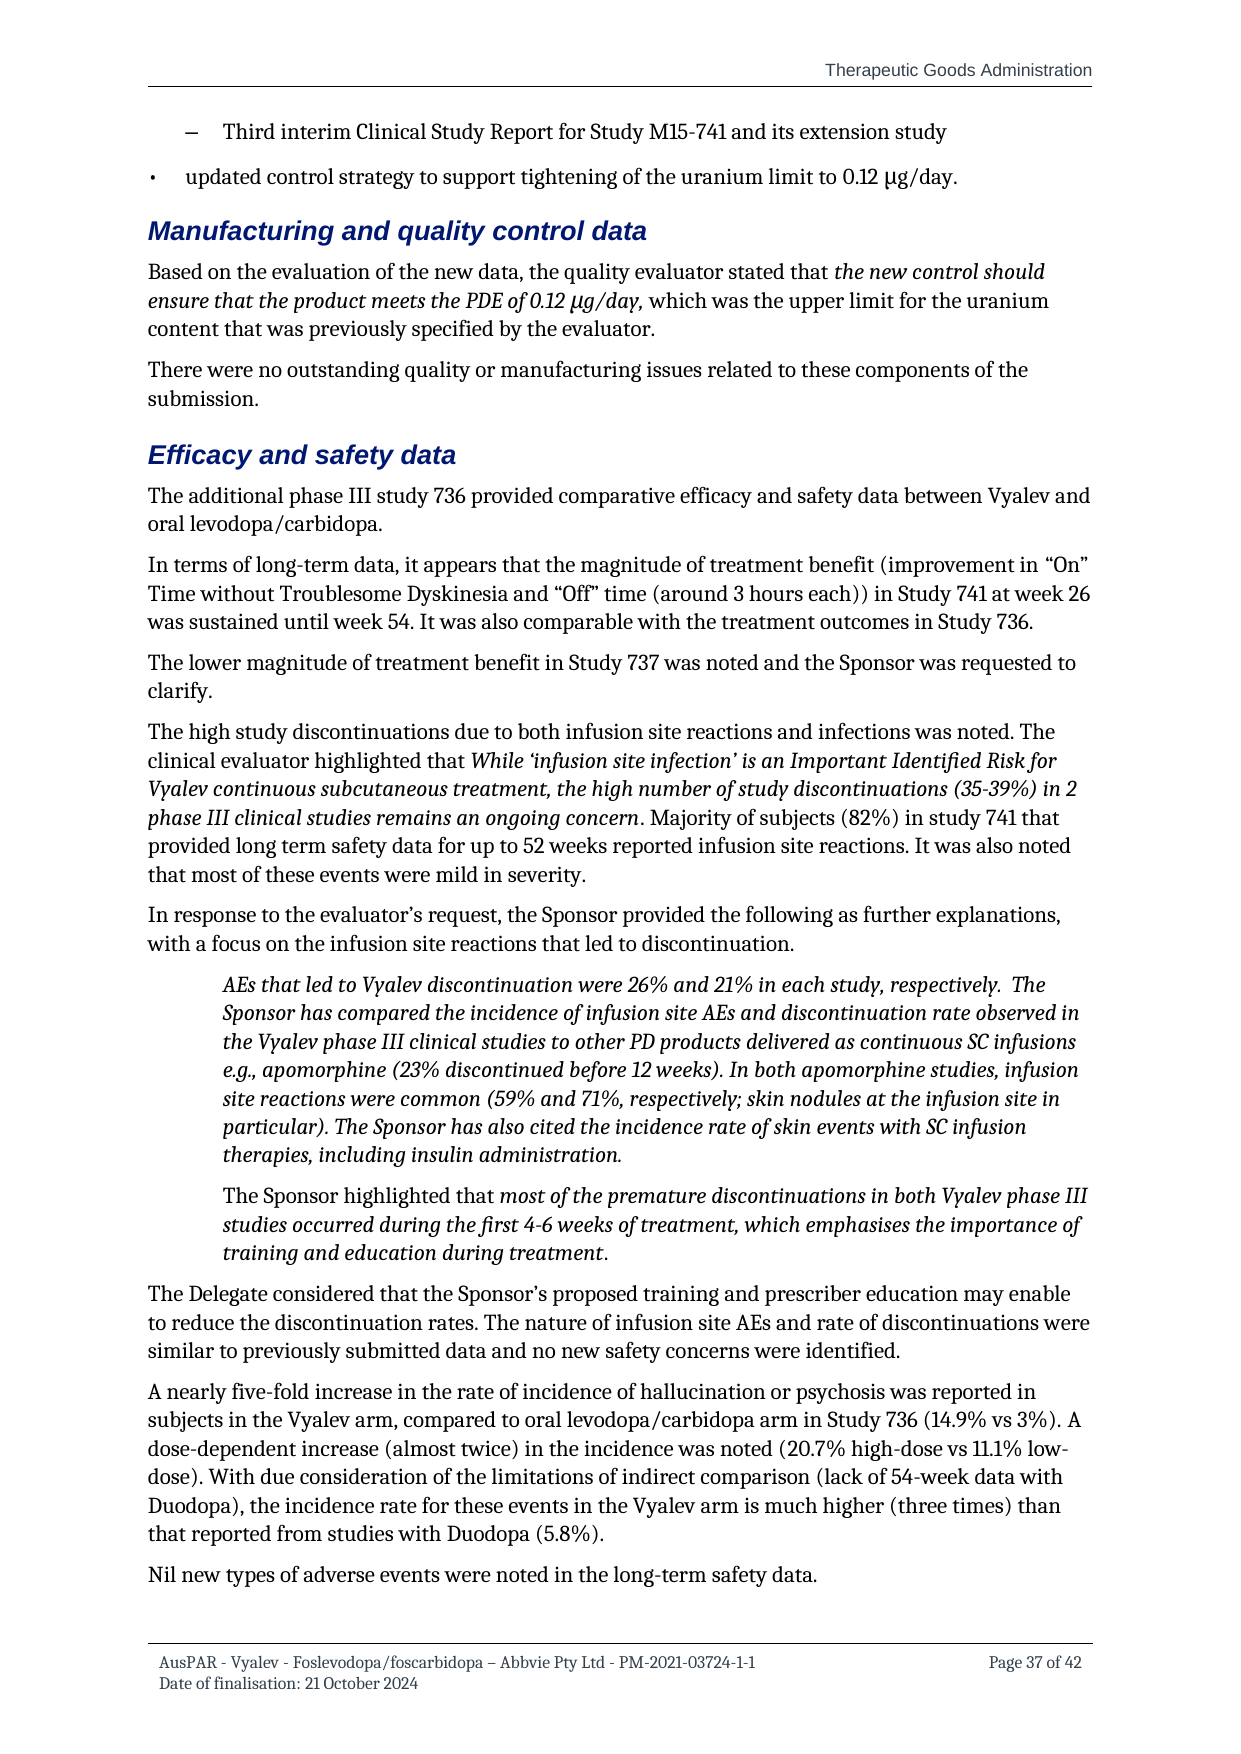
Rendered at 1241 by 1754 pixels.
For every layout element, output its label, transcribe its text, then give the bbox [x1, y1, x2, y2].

list updated control strategy to support tightening of the uranium limit to 0.12 μg/day. [148, 164, 1092, 190]
list Third interim Clinical Study Report for Study M15-741 and its extension study [185, 118, 1092, 145]
text In response to the evaluator’s request, the Sponsor provided the following as further explanations, with a focus on the infusion site reactions that led to discontinuation. [148, 902, 1092, 957]
subtitle Efficacy and safety data [148, 439, 1092, 470]
subtitle Manufacturing and quality control data [148, 215, 1092, 247]
text The high study discontinuations due to both infusion site reactions and infections was noted. The clinical evaluator highlighted that While ‘infusion site infection’ is an Important Identified Risk for Vyalev continuous subcutaneous treatment, the high number of study discontinuations (35-39%) in 2 phase III clinical studies remains an ongoing concern. Majority of subjects (82%) in study 741 that provided long term safety data for up to 52 weeks reported infusion site reactions. It was also noted that most of these events were mild in severity. [148, 719, 1092, 888]
text AEs that led to Vyalev discontinuation were 26% and 21% in each study, respectively. The Sponsor has compared the incidence of infusion site AEs and discontinuation rate observed in the Vyalev phase III clinical studies to other PD products delivered as continuous SC infusions e.g., apomorphine (23% discontinued before 12 weeks). In both apomorphine studies, infusion site reactions were common (59% and 71%, respectively; skin nodules at the infusion site in particular). The Sponsor has also cited the incidence rate of skin events with SC infusion therapies, including insulin administration. [223, 972, 1092, 1169]
text The lower magnitude of treatment benefit in Study 737 was noted and the Sponsor was requested to clarify. [148, 650, 1092, 704]
text In terms of long-term data, it appears that the magnitude of treatment benefit (improvement in “On” Time without Troublesome Dyskinesia and “Off” time (around 3 hours each)) in Study 741 at week 26 was sustained until week 54. It was also comparable with the treatment outcomes in Study 736. [148, 552, 1092, 635]
text There were no outstanding quality or manufacturing issues related to these components of the submission. [148, 357, 1092, 412]
text Nil new types of adverse events were noted in the long-term safety data. [148, 1562, 1092, 1588]
text A nearly five-fold increase in the rate of incidence of hallucination or psychosis was reported in subjects in the Vyalev arm, compared to oral levodopa/carbidopa arm in Study 736 (14.9% vs 3%). A dose-dependent increase (almost twice) in the incidence was noted (20.7% high-dose vs 11.1% low-dose). With due consideration of the limitations of indirect comparison (lack of 54-week data with Duodopa), the incidence rate for these events in the Vyalev arm is much higher (three times) than that reported from studies with Duodopa (5.8%). [148, 1379, 1092, 1547]
text Based on the evaluation of the new data, the quality evaluator stated that the new control should ensure that the product meets the PDE of 0.12 μg/day, which was the upper limit for the uranium content that was previously specified by the evaluator. [148, 259, 1092, 342]
text The additional phase III study 736 provided comparative efficacy and safety data between Vyalev and oral levodopa/carbidopa. [148, 483, 1092, 537]
text The Delegate considered that the Sponsor’s proposed training and prescriber education may enable to reduce the discontinuation rates. The nature of infusion site AEs and rate of discontinuations were similar to previously submitted data and no new safety concerns were identified. [148, 1281, 1092, 1364]
text The Sponsor highlighted that most of the premature discontinuations in both Vyalev phase III studies occurred during the first 4-6 weeks of treatment, which emphasises the importance of training and education during treatment. [223, 1183, 1092, 1266]
